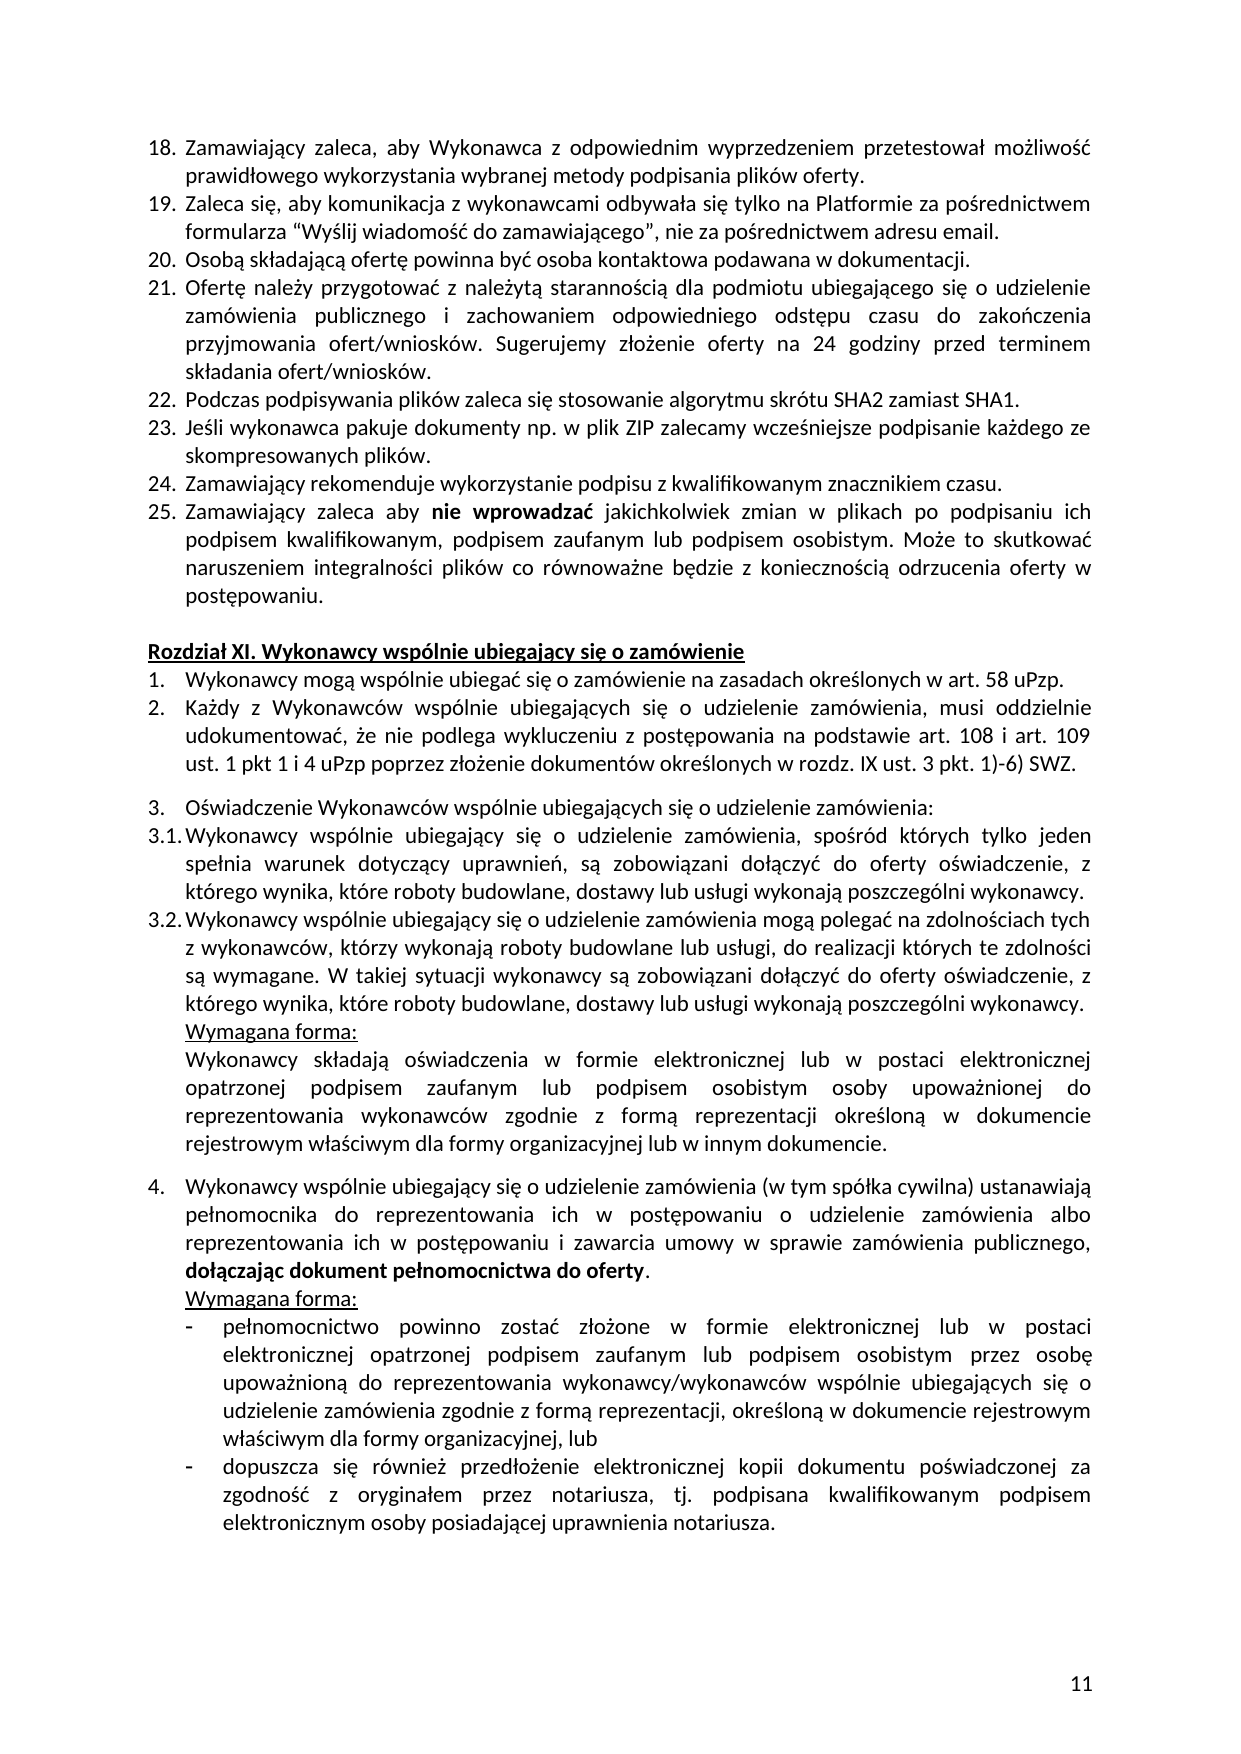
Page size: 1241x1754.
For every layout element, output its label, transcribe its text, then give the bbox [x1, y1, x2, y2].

list pełnomocnictwo powinno zostać złożone w formie elektronicznej lub w postaci elektronicznej opatrzonej podpisem zaufanym lub podpisem osobistym przez osobę upoważnioną do reprezentowania wykonawcy/wykonawców wspólnie ubiegających się o udzielenie zamówienia zgodnie z formą reprezentacji, określoną w dokumencie rejestrowym właściwym dla formy organizacyjnej, lub [185, 1312, 1093, 1452]
list Każdy z Wykonawców wspólnie ubiegających się o udzielenie zamówienia, musi oddzielnie udokumentować, że nie podlega wykluczeniu z postępowania na podstawie art. 108 i art. 109 ust. 1 pkt 1 i 4 uPzp poprzez złożenie dokumentów określonych w rozdz. IX ust. 3 pkt. 1)-6) SWZ. [148, 693, 1093, 777]
text Wymagana forma: [185, 1017, 1093, 1045]
list Podczas podpisywania plików zaleca się stosowanie algorytmu skrótu SHA2 zamiast SHA1. [148, 385, 1093, 413]
list Zamawiający zaleca aby nie wprowadzać jakichkolwiek zmian w plikach po podpisaniu ich podpisem kwalifikowanym, podpisem zaufanym lub podpisem osobistym. Może to skutkować naruszeniem integralności plików co równoważne będzie z koniecznością odrzucenia oferty w postępowaniu. [148, 497, 1093, 609]
list Wykonawcy wspólnie ubiegający się o udzielenie zamówienia (w tym spółka cywilna) ustanawiają pełnomocnika do reprezentowania ich w postępowaniu o udzielenie zamówienia albo reprezentowania ich w postępowaniu i zawarcia umowy w sprawie zamówienia publicznego, dołączając dokument pełnomocnictwa do oferty. [148, 1172, 1093, 1284]
list Osobą składającą ofertę powinna być osoba kontaktowa podawana w dokumentacji. [148, 245, 1093, 273]
list Zamawiający zaleca, aby Wykonawca z odpowiednim wyprzedzeniem przetestował możliwość prawidłowego wykorzystania wybranej metody podpisania plików oferty. [148, 133, 1093, 189]
text Rozdział XI. Wykonawcy wspólnie ubiegający się o zamówienie [148, 637, 1093, 665]
list Zamawiający rekomenduje wykorzystanie podpisu z kwalifikowanym znacznikiem czasu. [148, 469, 1093, 497]
list Wykonawcy wspólnie ubiegający się o udzielenie zamówienia, spośród których tylko jeden spełnia warunek dotyczący uprawnień, są zobowiązani dołączyć do oferty oświadczenie, z którego wynika, które roboty budowlane, dostawy lub usługi wykonają poszczególni wykonawcy. [148, 821, 1093, 905]
list dopuszcza się również przedłożenie elektronicznej kopii dokumentu poświadczonej za zgodność z oryginałem przez notariusza, tj. podpisana kwalifikowanym podpisem elektronicznym osoby posiadającej uprawnienia notariusza. [185, 1452, 1093, 1537]
list Jeśli wykonawca pakuje dokumenty np. w plik ZIP zalecamy wcześniejsze podpisanie każdego ze skompresowanych plików. [148, 413, 1093, 469]
list Wykonawcy wspólnie ubiegający się o udzielenie zamówienia mogą polegać na zdolnościach tych z wykonawców, którzy wykonają roboty budowlane lub usługi, do realizacji których te zdolności są wymagane. W takiej sytuacji wykonawcy są zobowiązani dołączyć do oferty oświadczenie, z którego wynika, które roboty budowlane, dostawy lub usługi wykonają poszczególni wykonawcy. [148, 905, 1093, 1017]
list Zaleca się, aby komunikacja z wykonawcami odbywała się tylko na Platformie za pośrednictwem formularza “Wyślij wiadomość do zamawiającego”, nie za pośrednictwem adresu email. [148, 189, 1093, 245]
list Wykonawcy mogą wspólnie ubiegać się o zamówienie na zasadach określonych w art. 58 uPzp. [148, 665, 1093, 693]
list Ofertę należy przygotować z należytą starannością dla podmiotu ubiegającego się o udzielenie zamówienia publicznego i zachowaniem odpowiedniego odstępu czasu do zakończenia przyjmowania ofert/wniosków. Sugerujemy złożenie oferty na 24 godziny przed terminem składania ofert/wniosków. [148, 273, 1093, 385]
text Wymagana forma: [185, 1284, 1093, 1312]
list Oświadczenie Wykonawców wspólnie ubiegających się o udzielenie zamówienia: [148, 793, 1093, 821]
text Wykonawcy składają oświadczenia w formie elektronicznej lub w postaci elektronicznej opatrzonej podpisem zaufanym lub podpisem osobistym osoby upoważnionej do reprezentowania wykonawców zgodnie z formą reprezentacji określoną w dokumencie rejestrowym właściwym dla formy organizacyjnej lub w innym dokumencie. [185, 1045, 1093, 1157]
